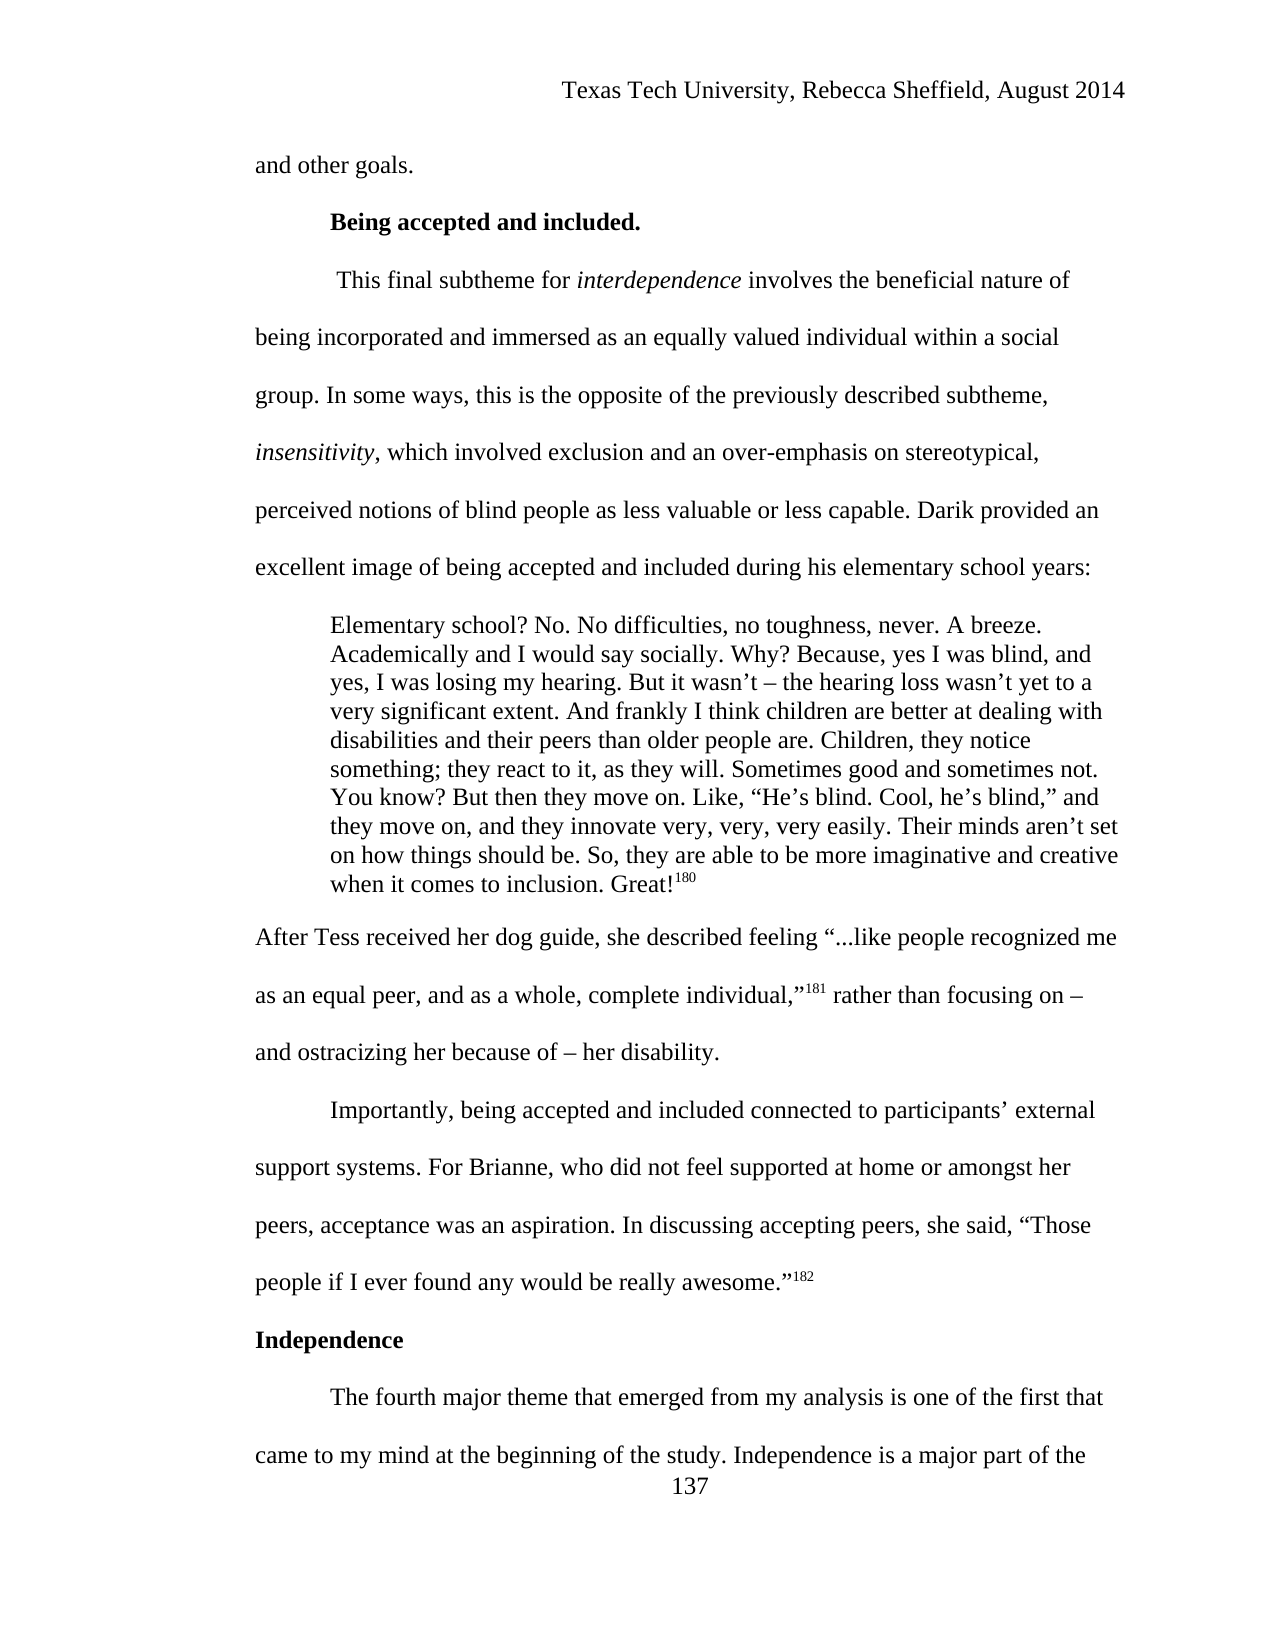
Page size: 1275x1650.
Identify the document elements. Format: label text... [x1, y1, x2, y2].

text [255, 150, 1125, 179]
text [255, 1382, 1125, 1469]
subtitle Being accepted and included. [255, 207, 1125, 236]
text Importantly, being accepted and included connected to participants’ external support systems. For Brianne, who did not feel supported at home or amongst her peers, acceptance was an aspiration. In discussing accepting peers, she said, “Those people if I ever found any would be really awesome.” [255, 1095, 1125, 1296]
subtitle Independence [255, 1325, 1125, 1354]
text Elementary school? No. No difficulties, no toughness, never. A breeze. Academically and I would say socially. Why? Because, yes I was blind, and yes, I was losing my hearing. But it wasn’t – the hearing loss wasn’t yet to a very significant extent. And frankly I think children are better at dealing with disabilities and their peers than older people are. Children, they notice something; they react to it, as they will. Sometimes good and sometimes not. You know? But then they move on. Like, “He’s blind. Cool, he’s blind,” and they move on, and they innovate very, very, very easily. Their minds aren’t set on how things should be. So, they are able to be more imaginative and creative when it comes to inclusion. Great! [330, 610, 1125, 897]
text After Tess received her dog guide, she described feeling “...like people recognized me as an equal peer, and as a whole, complete individual,” rather than focusing on – and ostracizing her because of – her disability. [255, 922, 1125, 1066]
text This final subtheme for interdependence involves the beneficial nature of being incorporated and immersed as an equally valued individual within a social group. In some ways, this is the opposite of the previously described subtheme, insensitivity, which involved exclusion and an over-emphasis on stereotypical, perceived notions of blind people as less valuable or less capable. Darik provided an excellent image of being accepted and included during his elementary school years: [255, 265, 1125, 581]
